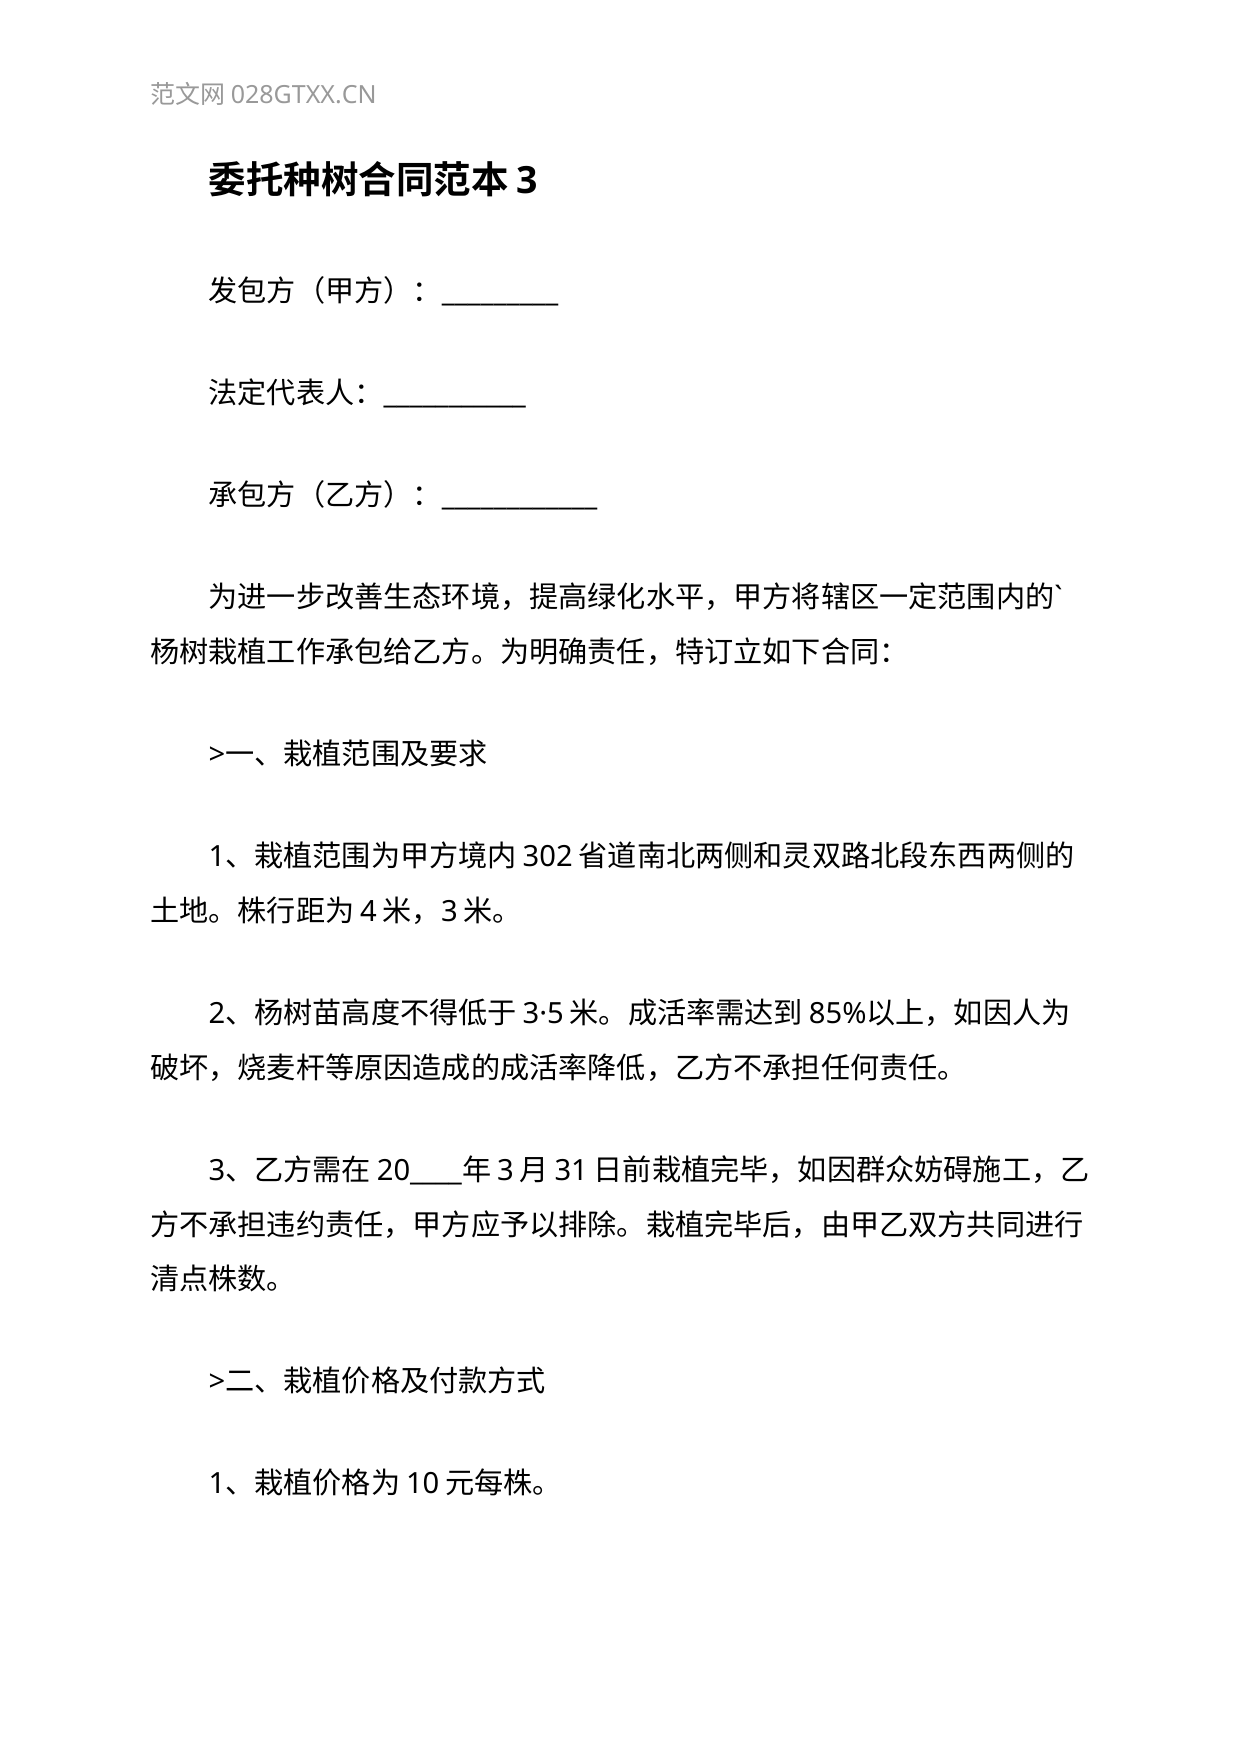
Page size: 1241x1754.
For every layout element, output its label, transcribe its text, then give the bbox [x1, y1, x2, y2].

text 2、杨树苗高度不得低于3·5米。成活率需达到85%以上，如因人为破坏，烧麦杆等原因造成的成活率降低，乙方不承担任何责任。 [150, 989, 1090, 1087]
text 承包方（乙方）：____________ [150, 472, 1090, 514]
text 1、栽植价格为10元每株。 [150, 1460, 1090, 1502]
text 3、乙方需在20____年3月31日前栽植完毕，如因群众妨碍施工，乙方不承担违约责任，甲方应予以排除。栽植完毕后，由甲乙双方共同进行清点株数。 [150, 1146, 1090, 1298]
text 发包方（甲方）：_________ [150, 268, 1090, 310]
text 法定代表人：___________ [150, 369, 1090, 412]
text 1、栽植范围为甲方境内302省道南北两侧和灵双路北段东西两侧的土地。株行距为4米，3米。 [150, 832, 1090, 930]
text 为进一步改善生态环境，提高绿化水平，甲方将辖区一定范围内的`杨树栽植工作承包给乙方。为明确责任，特订立如下合同： [150, 573, 1090, 671]
text >二、栽植价格及付款方式 [150, 1358, 1090, 1400]
text 委托种树合同范本3 [150, 150, 1090, 204]
text >一、栽植范围及要求 [150, 730, 1090, 773]
